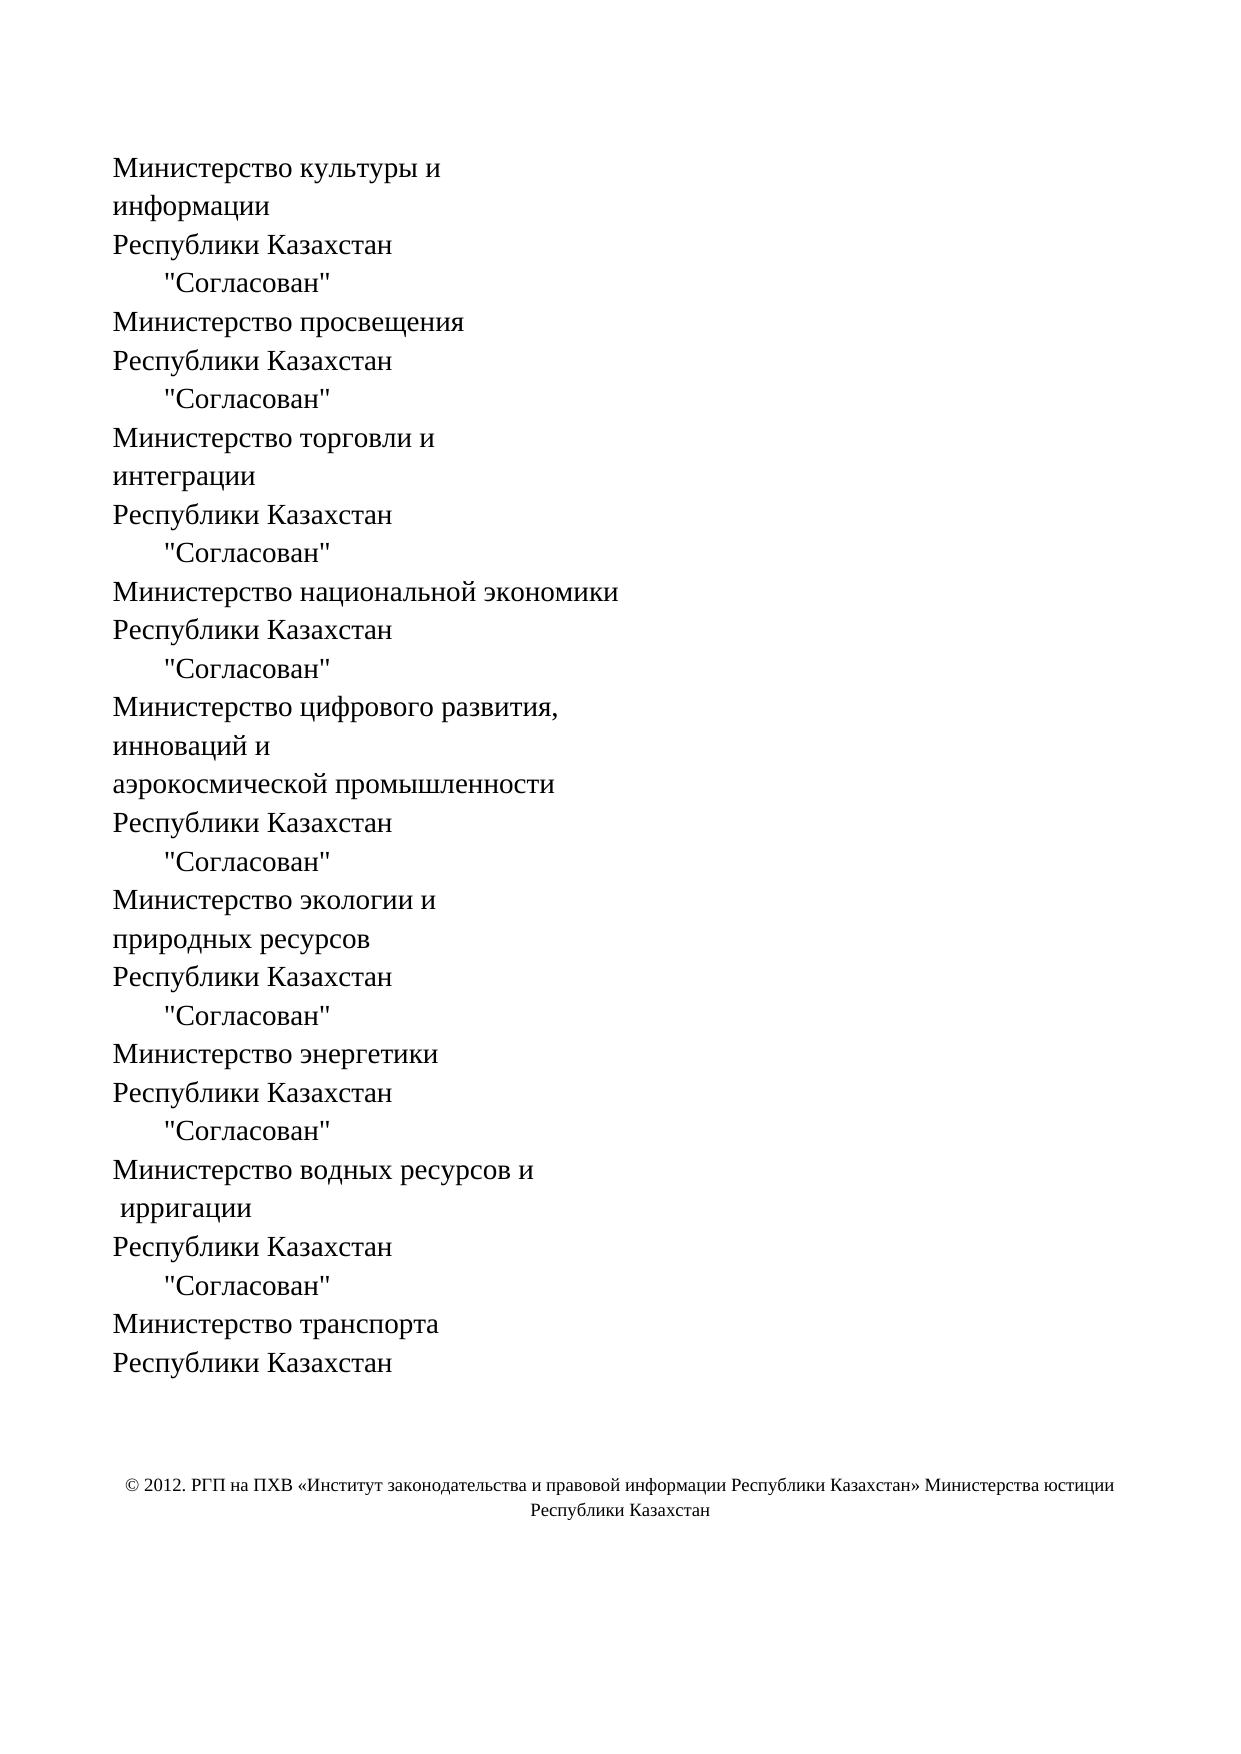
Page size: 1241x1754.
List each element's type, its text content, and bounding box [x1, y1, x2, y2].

text Республики Казахстан [112, 497, 1128, 530]
text Министерство водных ресурсов и [112, 1152, 1128, 1186]
text Министерство культуры и [112, 150, 1128, 183]
text Республики Казахстан [112, 227, 1128, 261]
text аэрокосмической промышленности [112, 767, 1128, 800]
text информации [112, 188, 1128, 222]
text Министерство экологии и [112, 882, 1128, 916]
text "Согласован" [112, 381, 1128, 415]
text Республики Казахстан [112, 612, 1128, 646]
text "Согласован" [112, 1113, 1128, 1147]
text Республики Казахстан [112, 1075, 1128, 1108]
text инноваций и [112, 728, 1128, 762]
text Министерство национальной экономики [112, 574, 1128, 607]
text "Согласован" [112, 844, 1128, 877]
text Республики Казахстан [112, 959, 1128, 993]
text Республики Казахстан [112, 1229, 1128, 1263]
text "Согласован" [112, 266, 1128, 299]
text Министерство просвещения [112, 304, 1128, 338]
text "Согласован" [112, 651, 1128, 684]
text природных ресурсов [112, 921, 1128, 954]
text Республики Казахстан [112, 343, 1128, 376]
text Министерство энергетики [112, 1036, 1128, 1070]
text "Согласован" [112, 998, 1128, 1031]
text © 2012. РГП на ПХВ «Институт законодательства и правовой информации Республики Казахстан» Министерства юстиции Республики Казахстан [112, 1474, 1128, 1520]
text Министерство цифрового развития, [112, 689, 1128, 723]
text "Согласован" [112, 1268, 1128, 1301]
text Министерство торговли и [112, 420, 1128, 453]
text Министерство транспорта [112, 1306, 1128, 1340]
text интеграции [112, 458, 1128, 492]
text "Согласован" [112, 535, 1128, 569]
text Республики Казахстан [112, 1345, 1128, 1378]
text Республики Казахстан [112, 805, 1128, 839]
text ирригации [112, 1191, 1128, 1224]
